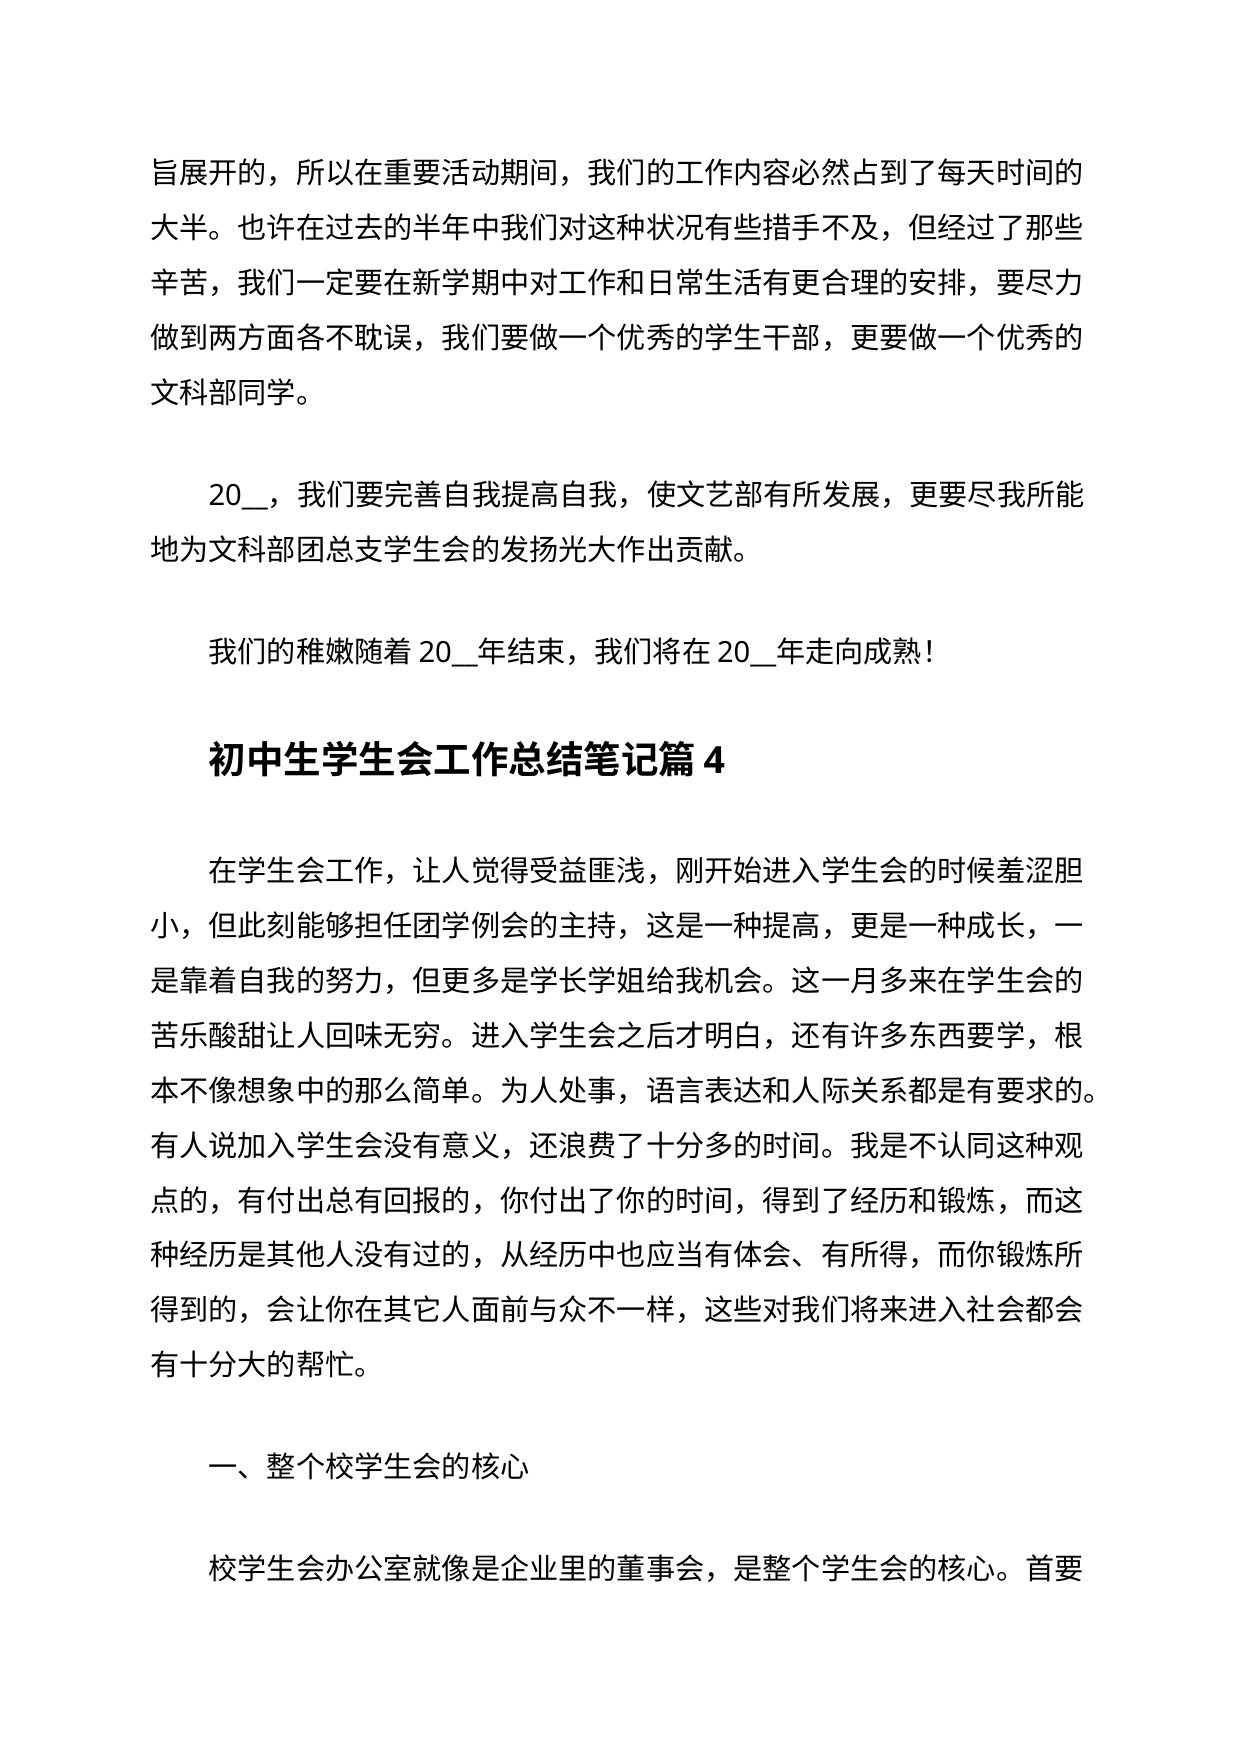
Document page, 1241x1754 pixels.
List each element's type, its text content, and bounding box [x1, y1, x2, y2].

text 20__，我们要完善自我提高自我，使文艺部有所发展，更要尽我所能地为文科部团总支学生会的发扬光大作出贡献。 [150, 471, 1090, 569]
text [150, 150, 1090, 412]
text 我们的稚嫩随着20__年结束，我们将在20__年走向成熟！ [150, 628, 1090, 671]
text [150, 1545, 1090, 1588]
text 初中生学生会工作总结笔记篇4 [150, 730, 1090, 784]
text 在学生会工作，让人觉得受益匪浅，刚开始进入学生会的时候羞涩胆小，但此刻能够担任团学例会的主持，这是一种提高，更是一种成长，一是靠着自我的努力，但更多是学长学姐给我机会。这一月多来在学生会的苦乐酸甜让人回味无穷。进入学生会之后才明白，还有许多东西要学，根本不像想象中的那么简单。为人处事，语言表达和人际关系都是有要求的。有人说加入学生会没有意义，还浪费了十分多的时间。我是不认同这种观点的，有付出总有回报的，你付出了你的时间，得到了经历和锻炼，而这种经历是其他人没有过的，从经历中也应当有体会、有所得，而你锻炼所得到的，会让你在其它人面前与众不一样，这些对我们将来进入社会都会有十分大的帮忙。 [150, 848, 1090, 1384]
text 一、整个校学生会的核心 [150, 1443, 1090, 1486]
